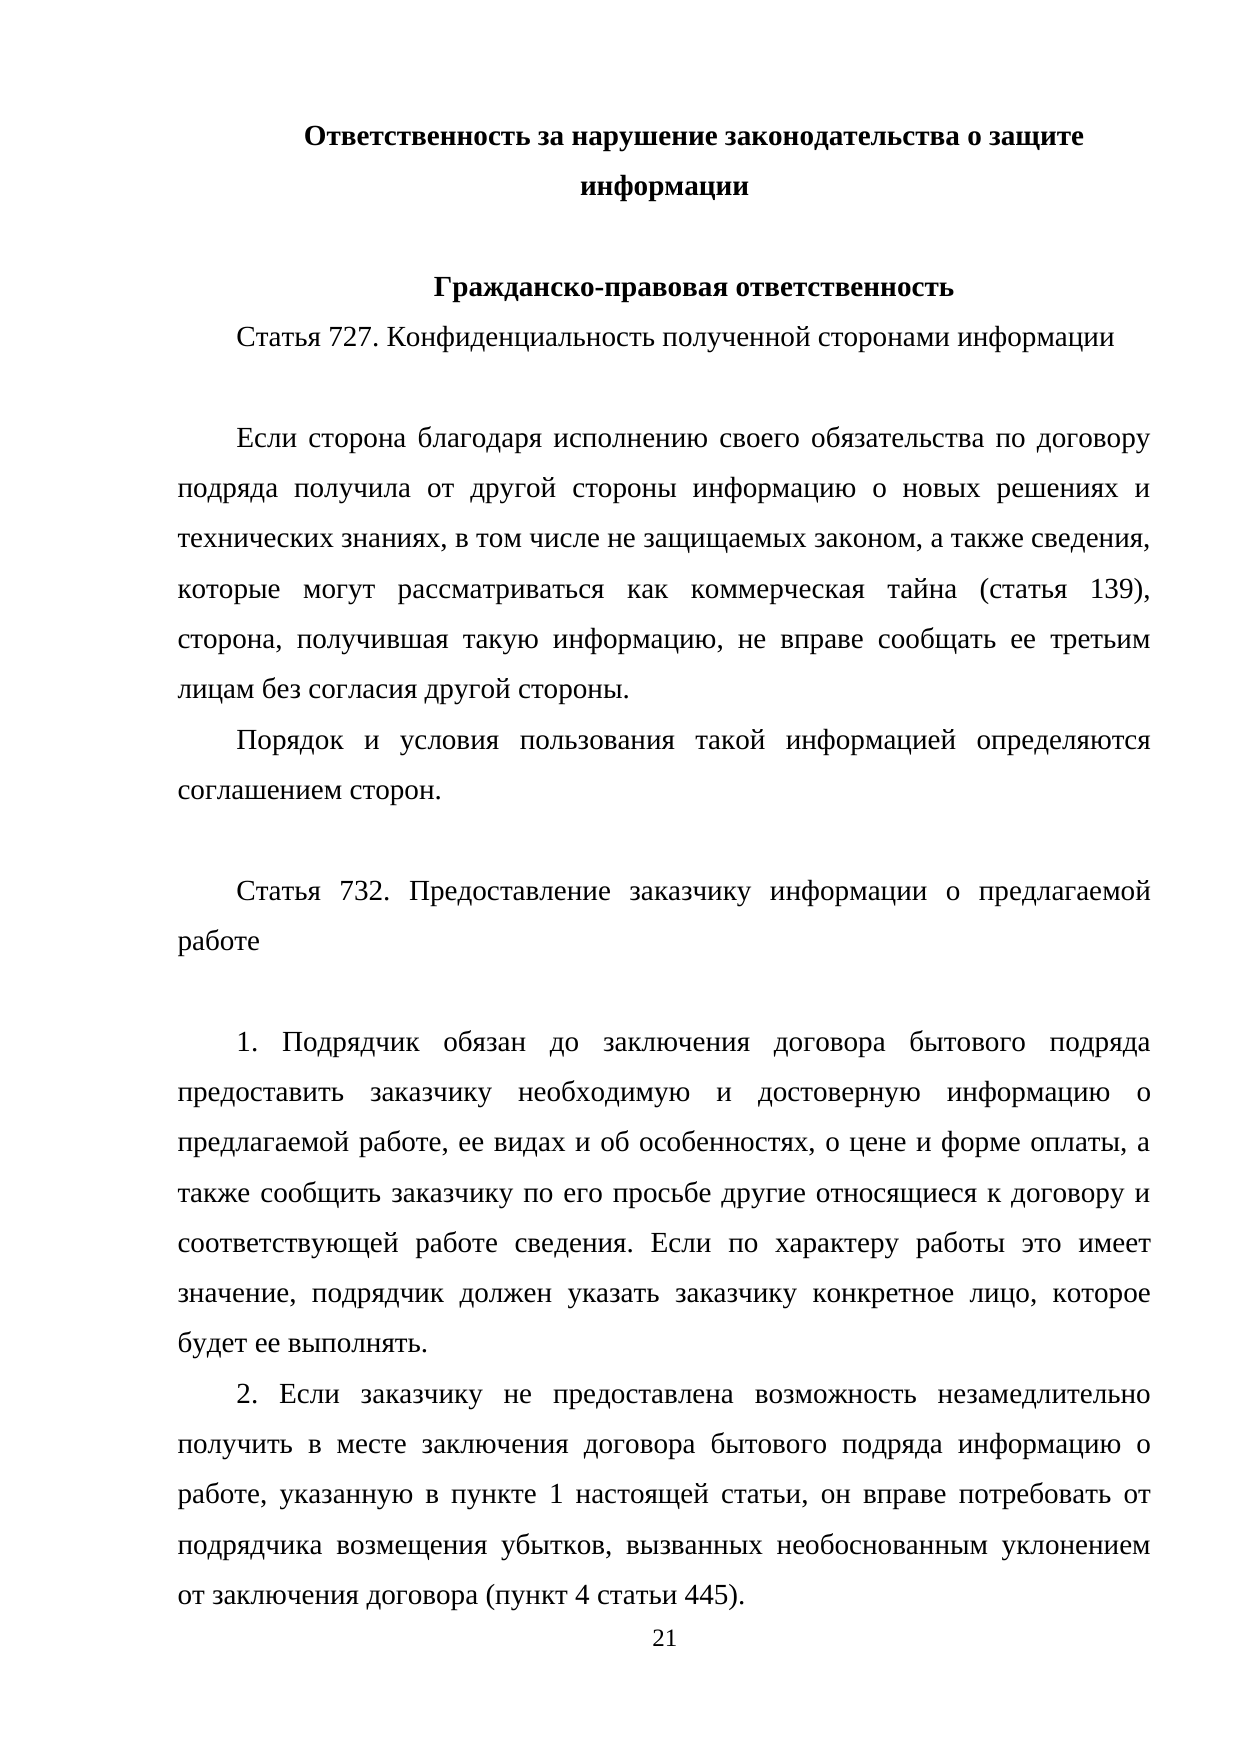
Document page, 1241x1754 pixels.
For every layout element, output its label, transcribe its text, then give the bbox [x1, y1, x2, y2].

text Статья 727. Конфиденциальность полученной сторонами информации [177, 319, 1152, 353]
text Ответственность за нарушение законодательства о защите информации [177, 118, 1152, 202]
text 1. Подрядчик обязан до заключения договора бытового подряда предоставить заказчику необходимую и достоверную информацию о предлагаемой работе, ее видах и об особенностях, о цене и форме оплаты, а также сообщить заказчику по его просьбе другие относящиеся к договору и соответствующей работе сведения. Если по характеру работы это имеет значение, подрядчик должен указать заказчику конкретное лицо, которое будет ее выполнять. [177, 1024, 1152, 1359]
text 2. Если заказчику не предоставлена возможность незамедлительно получить в месте заключения договора бытового подряда информацию о работе, указанную в пункте 1 настоящей статьи, он вправе потребовать от подрядчика возмещения убытков, вызванных необоснованным уклонением от заключения договора (пункт 4 статьи 445). [177, 1376, 1152, 1611]
text Гражданско-правовая ответственность [177, 269, 1152, 303]
text Статья 732. Предоставление заказчику информации о предлагаемой работе [177, 873, 1152, 957]
text Если сторона благодаря исполнению своего обязательства по договору подряда получила от другой стороны информацию о новых решениях и технических знаниях, в том числе не защищаемых законом, а также сведения, которые могут рассматриваться как коммерческая тайна (статья 139), сторона, получившая такую информацию, не вправе сообщать ее третьим лицам без согласия другой стороны. [177, 420, 1152, 705]
text Порядок и условия пользования такой информацией определяются соглашением сторон. [177, 722, 1152, 806]
